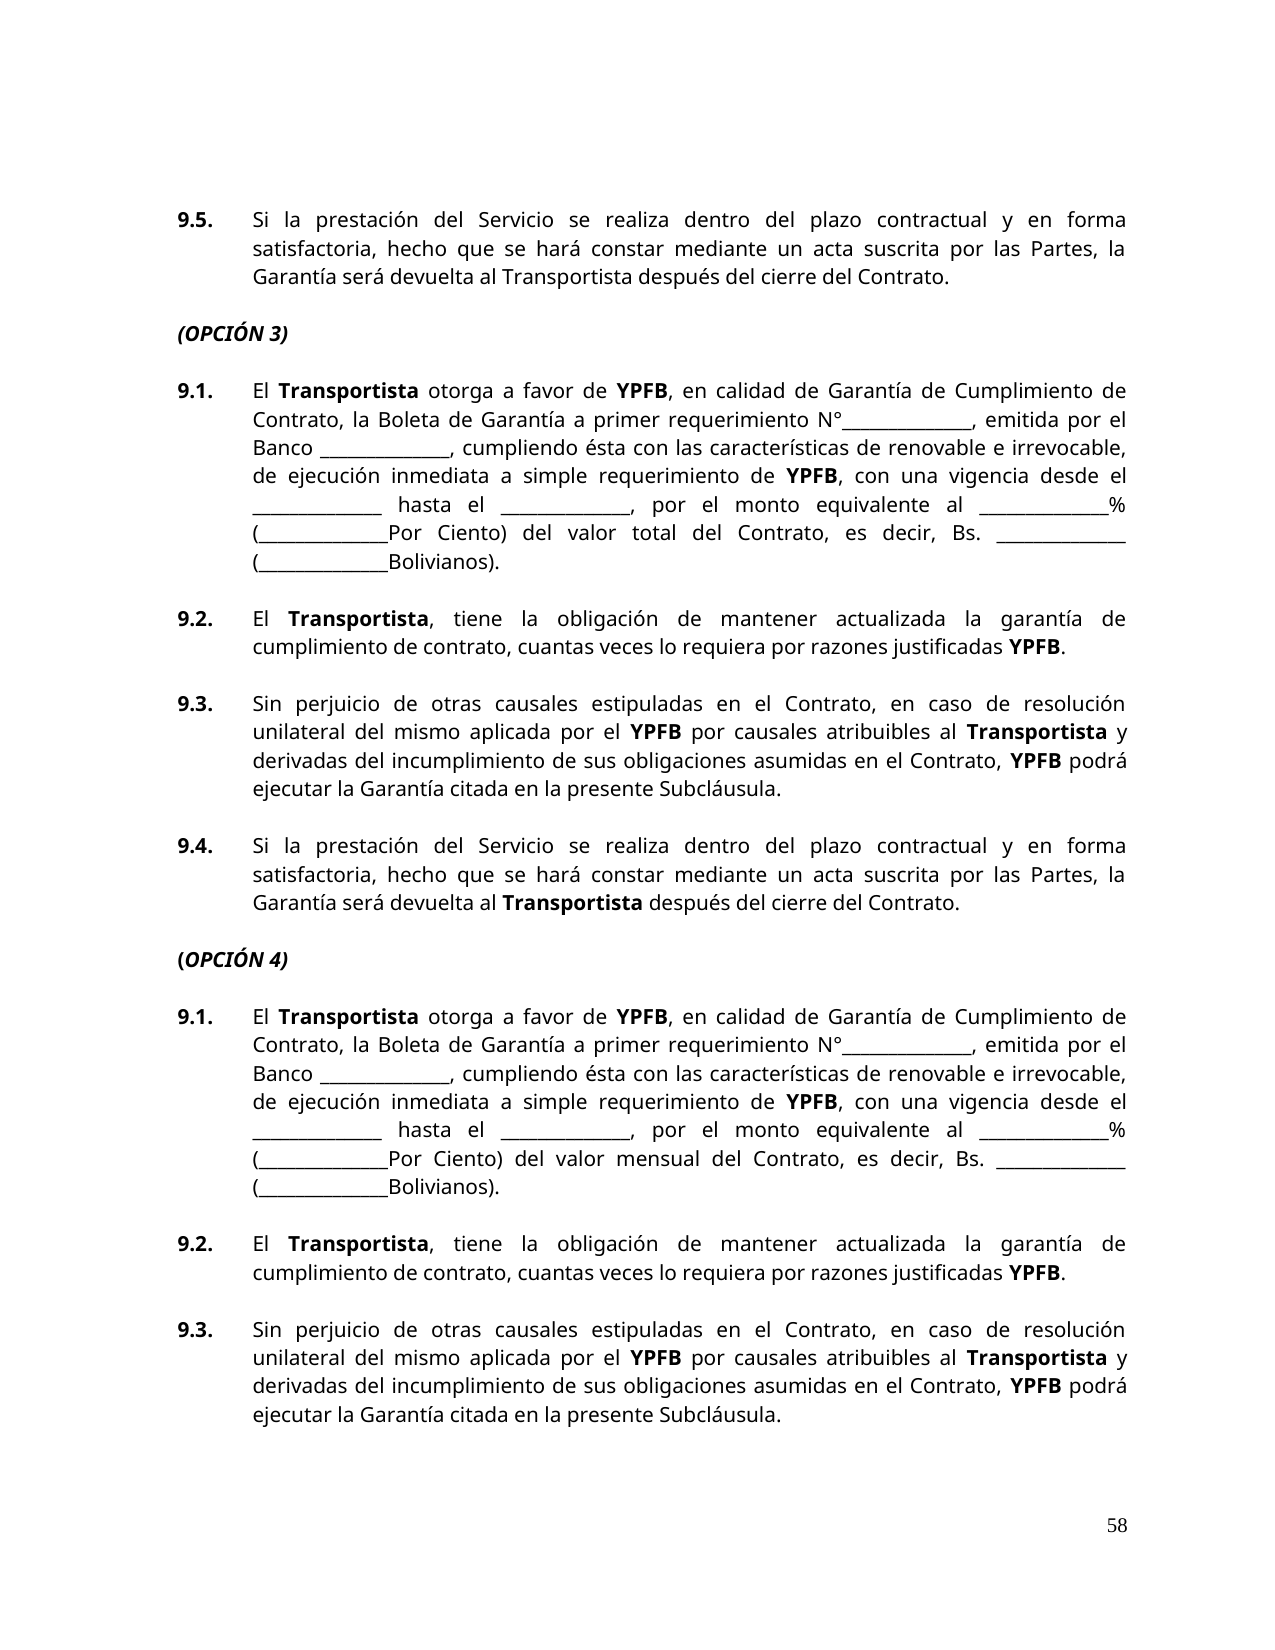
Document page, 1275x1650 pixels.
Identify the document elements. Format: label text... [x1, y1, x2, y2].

list Sin perjuicio de otras causales estipuladas en el Contrato, en caso de resolución unilateral del mismo aplicada por el YPFB por causales atribuibles al Transportista y derivadas del incumplimiento de sus obligaciones asumidas en el Contrato, YPFB podrá ejecutar la Garantía citada en la presente Subcláusula. [177, 689, 1127, 803]
list Sin perjuicio de otras causales estipuladas en el Contrato, en caso de resolución unilateral del mismo aplicada por el YPFB por causales atribuibles al Transportista y derivadas del incumplimiento de sus obligaciones asumidas en el Contrato, YPFB podrá ejecutar la Garantía citada en la presente Subcláusula. [177, 1315, 1127, 1428]
list Si la prestación del Servicio se realiza dentro del plazo contractual y en forma satisfactoria, hecho que se hará constar mediante un acta suscrita por las Partes, la Garantía será devuelta al Transportista después del cierre del Contrato. [177, 831, 1127, 917]
list El Transportista, tiene la obligación de mantener actualizada la garantía de cumplimiento de contrato, cuantas veces lo requiera por razones justificadas YPFB. [177, 1229, 1127, 1286]
list El Transportista otorga a favor de YPFB, en calidad de Garantía de Cumplimiento de Contrato, la Boleta de Garantía a primer requerimiento N°______________, emitida por el Banco ______________, cumpliendo ésta con las características de renovable e irrevocable, de ejecución inmediata a simple requerimiento de YPFB, con una vigencia desde el ______________ hasta el ______________, por el monto equivalente al ______________% (______________Por Ciento) del valor mensual del Contrato, es decir, Bs. ______________ (______________Bolivianos). [177, 1002, 1127, 1201]
text (OPCIÓN 4) [177, 945, 1127, 973]
list El Transportista otorga a favor de YPFB, en calidad de Garantía de Cumplimiento de Contrato, la Boleta de Garantía a primer requerimiento N°______________, emitida por el Banco ______________, cumpliendo ésta con las características de renovable e irrevocable, de ejecución inmediata a simple requerimiento de YPFB, con una vigencia desde el ______________ hasta el ______________, por el monto equivalente al ______________% (______________Por Ciento) del valor total del Contrato, es decir, Bs. ______________ (______________Bolivianos). [177, 376, 1127, 575]
text (OPCIÓN 3) [177, 319, 1127, 348]
list Si la prestación del Servicio se realiza dentro del plazo contractual y en forma satisfactoria, hecho que se hará constar mediante un acta suscrita por las Partes, la Garantía será devuelta al Transportista después del cierre del Contrato. [177, 206, 1127, 291]
list El Transportista, tiene la obligación de mantener actualizada la garantía de cumplimiento de contrato, cuantas veces lo requiera por razones justificadas YPFB. [177, 604, 1127, 661]
